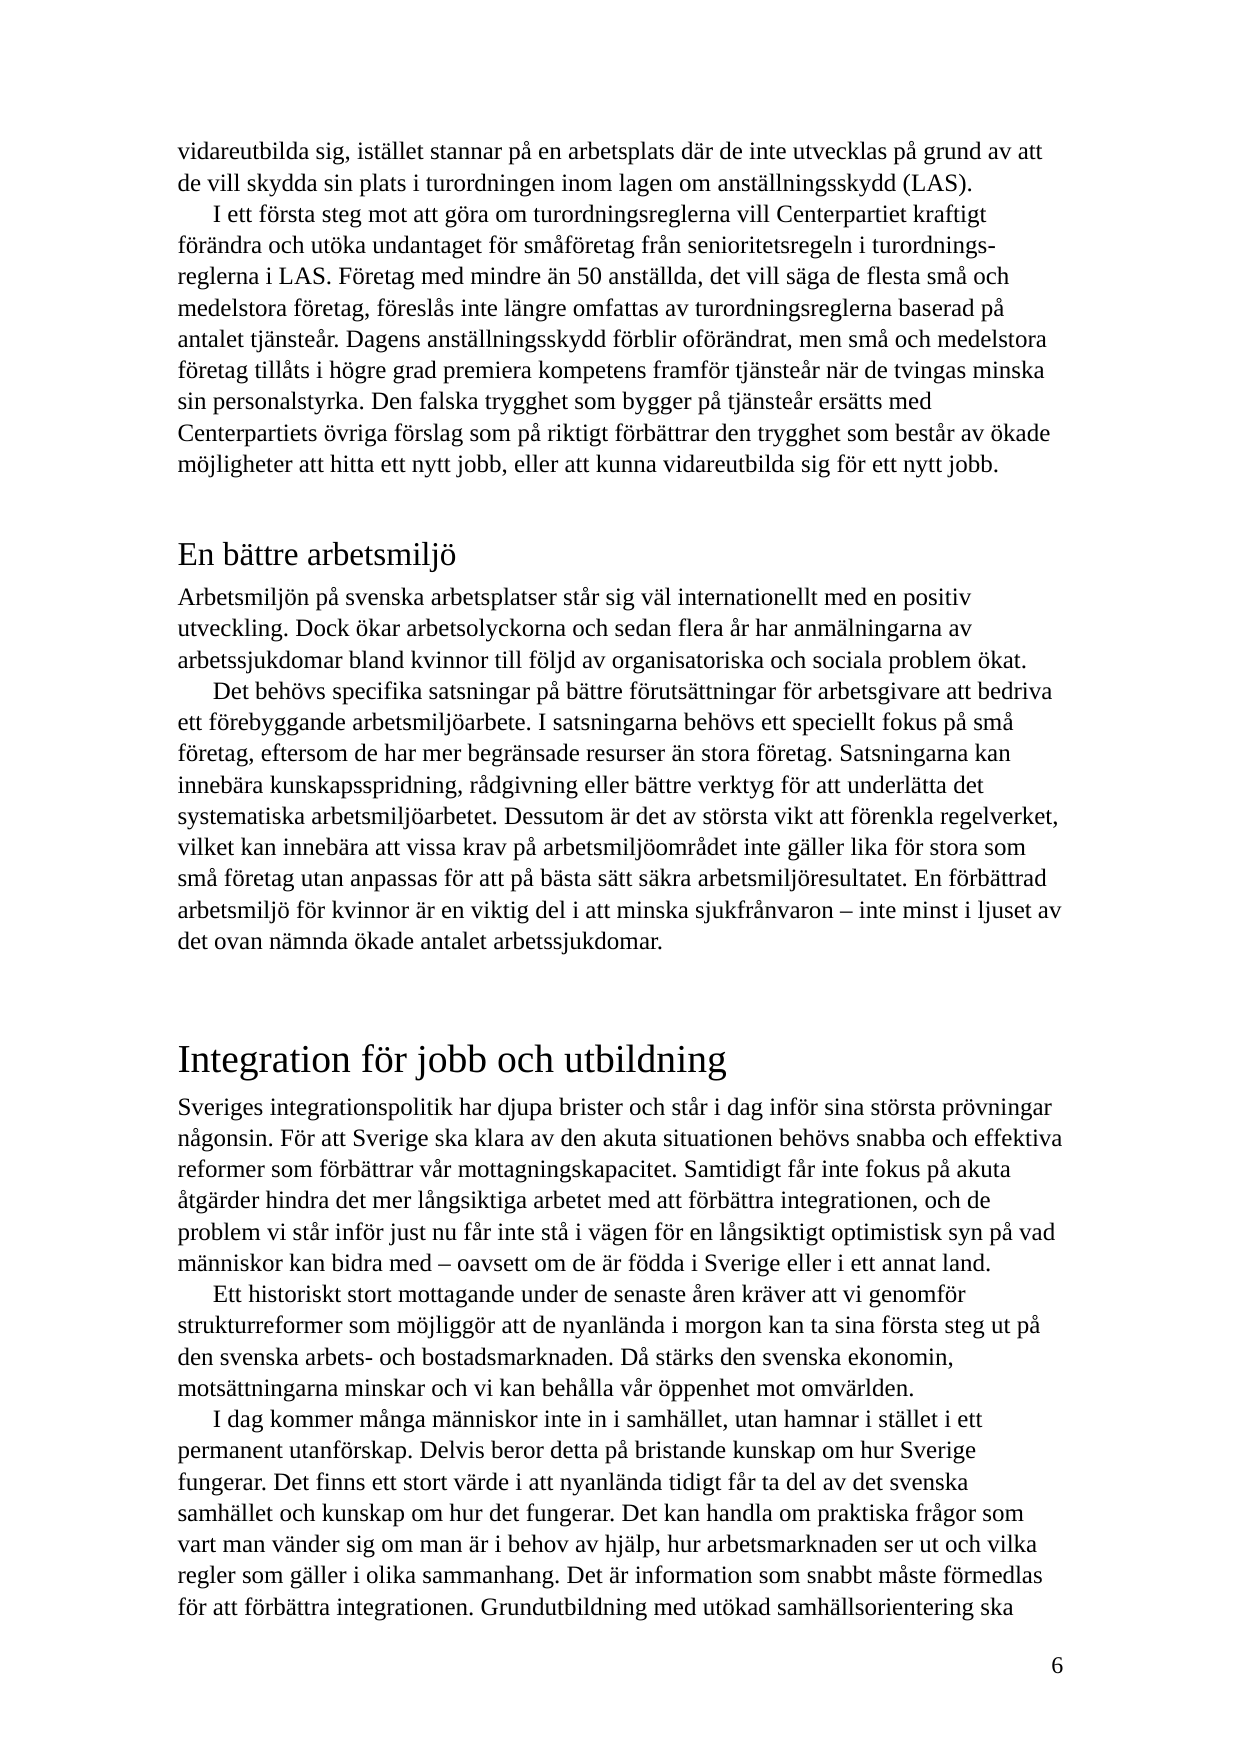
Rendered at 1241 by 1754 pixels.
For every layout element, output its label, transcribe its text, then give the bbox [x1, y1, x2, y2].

text Det behövs specifika satsningar på bättre förutsättningar för arbetsgivare att bedriva ett förebyggande arbetsmiljöarbete. I satsningarna behövs ett speciellt fokus på små företag, eftersom de har mer begränsade resurser än stora företag. Satsningarna kan innebära kunskapsspridning, rådgivning eller bättre verktyg för att underlätta det systematiska arbetsmiljöarbetet. Dessutom är det av största vikt att förenkla regelverket, vilket kan innebära att vissa krav på arbetsmiljöområdet inte gäller lika för stora som små företag utan anpassas för att på bästa sätt säkra arbetsmiljöresultatet. En förbättrad arbetsmiljö för kvinnor är en viktig del i att minska sjukfrånvaron – inte minst i ljuset av det ovan nämnda ökade antalet arbetssjukdomar. [177, 673, 1063, 955]
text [177, 1402, 1063, 1620]
text Ett historiskt stort mottagande under de senaste åren kräver att vi genomför strukturreformer som möjliggör att de nyanlända i morgon kan ta sina första steg ut på den svenska arbets- och bostadsmarknaden. Då stärks den svenska ekonomin, motsättningarna minskar och vi kan behålla vår öppenhet mot omvärlden. [177, 1277, 1063, 1402]
text Sveriges integrationspolitik har djupa brister och står i dag inför sina största prövningar någonsin. För att Sverige ska klara av den akuta situationen behövs snabba och effektiva reformer som förbättrar vår mottagningskapacitet. Samtidigt får inte fokus på akuta åtgärder hindra det mer långsiktiga arbetet med att förbättra integrationen, och de problem vi står inför just nu får inte stå i vägen för en långsiktigt optimistisk syn på vad människor kan bidra med – oavsett om de är födda i Sverige eller i ett annat land. [177, 1089, 1063, 1277]
text I ett första steg mot att göra om turordningsreglerna vill Centerpartiet kraftigt förändra och utöka undantaget för småföretag från senioritetsregeln i turordningsreglerna i LAS. Företag med mindre än 50 anställda, det vill säga de flesta små och medelstora företag, föreslås inte längre omfattas av turordningsreglerna baserad på antalet tjänsteår. Dagens anställningsskydd förblir oförändrat, men små och medelstora företag tillåts i högre grad premiera kompetens framför tjänsteår när de tvingas minska sin personalstyrka. Den falska trygghet som bygger på tjänsteår ersätts med Centerpartiets övriga förslag som på riktigt förbättrar den trygghet som består av ökade möjligheter att hitta ett nytt jobb, eller att kunna vidareutbilda sig för ett nytt jobb. [177, 196, 1063, 478]
subtitle En bättre arbetsmiljö [177, 540, 1063, 571]
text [177, 134, 1063, 196]
subtitle Integration för jobb och utbildning [177, 1040, 1063, 1081]
text Arbetsmiljön på svenska arbetsplatser står sig väl internationellt med en positiv utveckling. Dock ökar arbetsolyckorna och sedan flera år har anmälningarna av arbetssjukdomar bland kvinnor till följd av organisatoriska och sociala problem ökat. [177, 580, 1063, 673]
